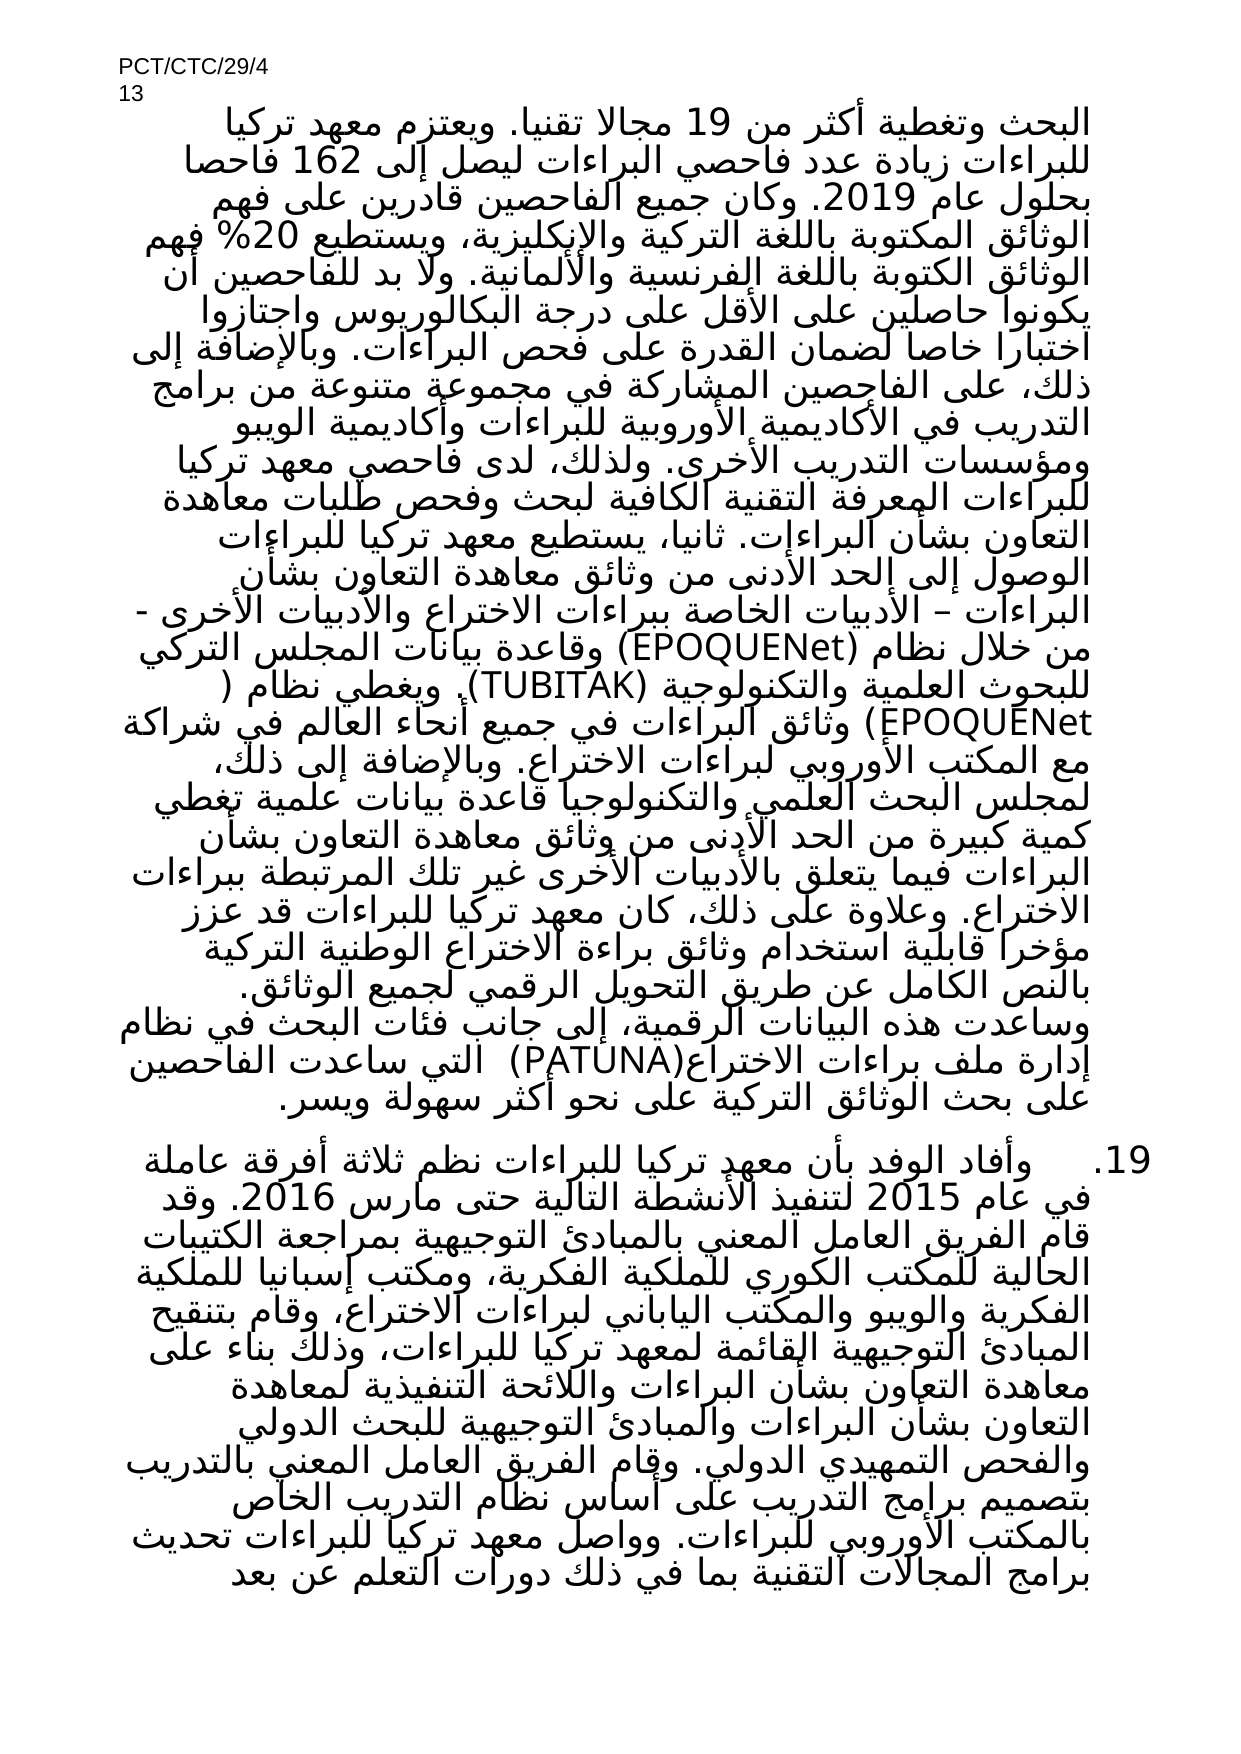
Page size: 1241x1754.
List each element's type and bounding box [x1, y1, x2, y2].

text [118, 106, 1092, 1118]
text [118, 1143, 1092, 1593]
